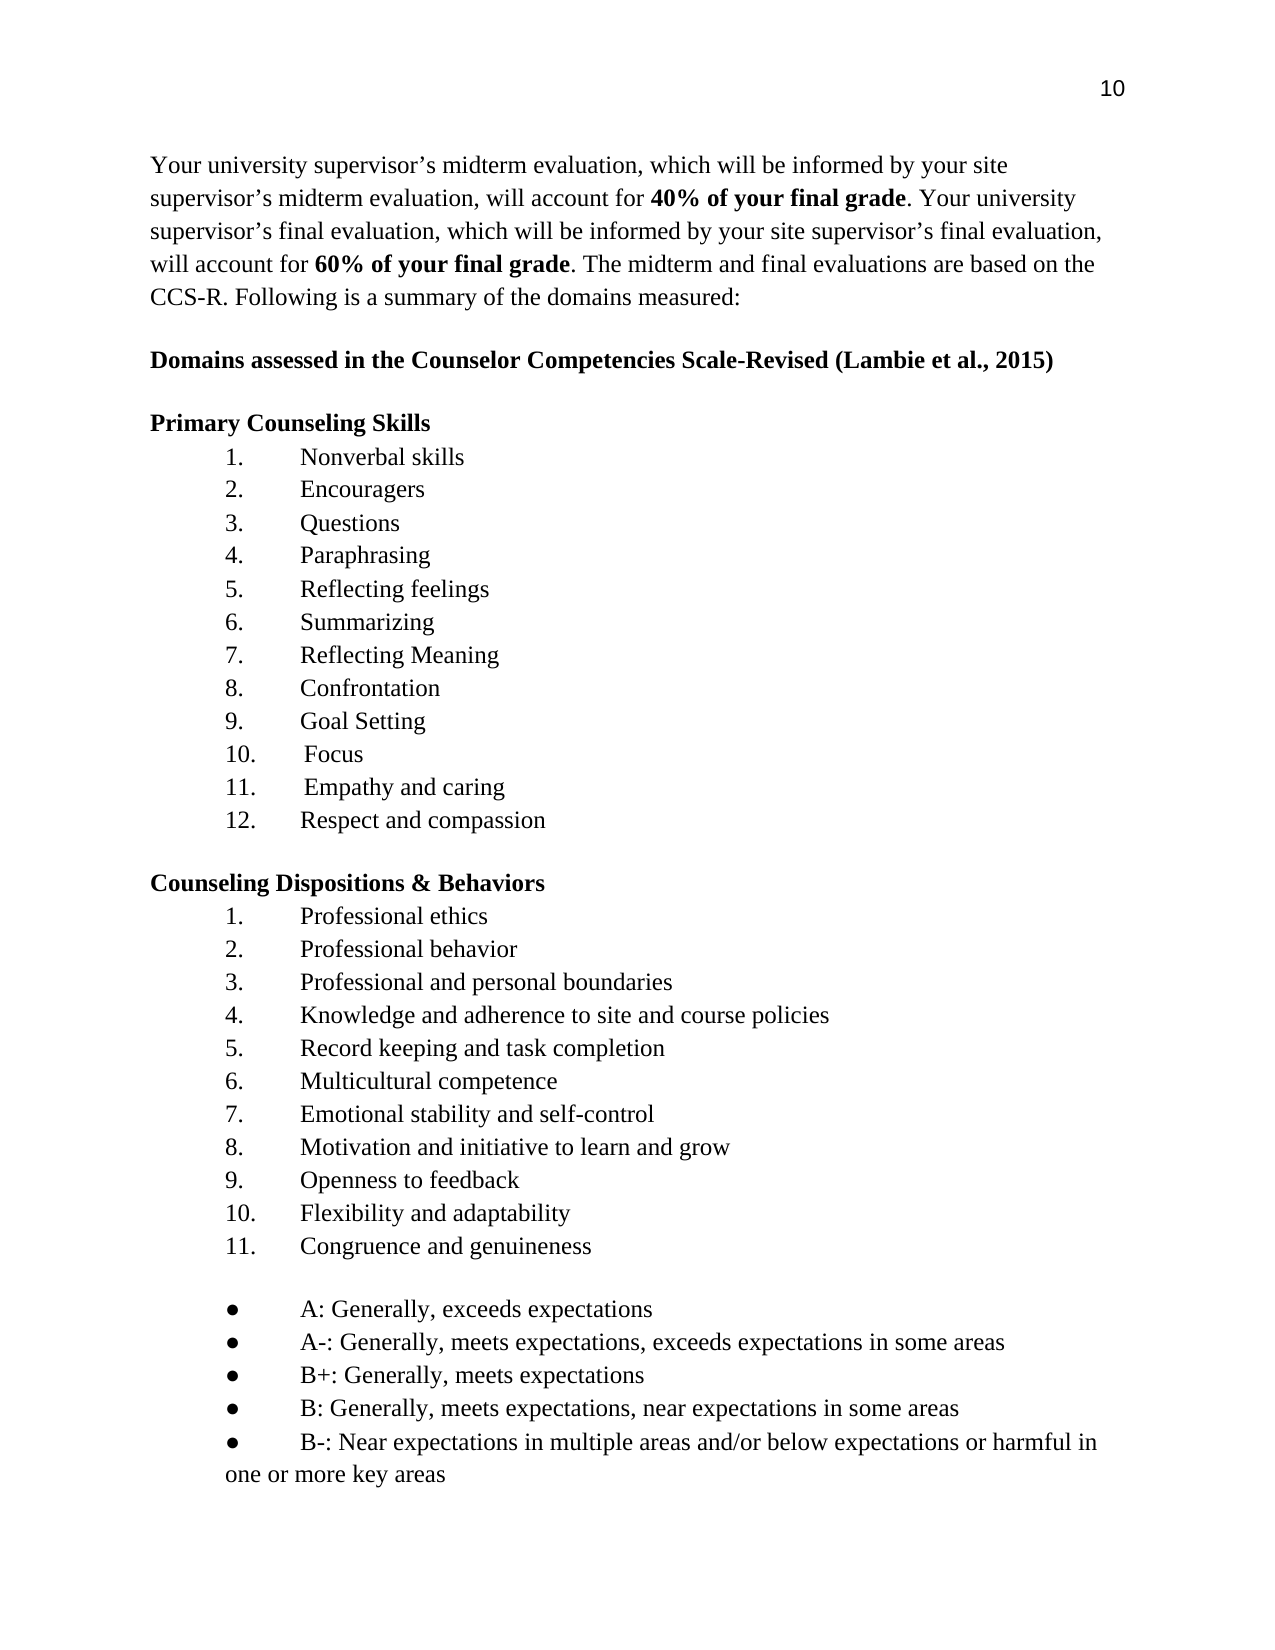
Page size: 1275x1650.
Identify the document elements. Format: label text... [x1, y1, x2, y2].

text 10. Focus [225, 739, 1125, 767]
text Primary Counseling Skills [150, 408, 1125, 437]
text 5. Record keeping and task completion [225, 1033, 1125, 1062]
text 3. Professional and personal boundaries [225, 967, 1125, 996]
text 1. Nonverbal skills [225, 442, 1125, 470]
text Domains assessed in the Counselor Competencies Scale-Revised (Lambie et al., 2015) [150, 345, 1125, 374]
text ● A: Generally, exceeds expectations [225, 1294, 1125, 1323]
text 9. Openness to feedback [225, 1165, 1125, 1194]
text 2. Encouragers [225, 474, 1125, 503]
text 7. Reflecting Meaning [225, 640, 1125, 668]
text 6. Multicultural competence [225, 1066, 1125, 1095]
text ● B: Generally, meets expectations, near expectations in some areas [225, 1393, 1125, 1422]
text ● B-: Near expectations in multiple areas and/or below expectations or harmful in one or more key areas [225, 1427, 1125, 1488]
text 3. Questions [225, 508, 1125, 536]
text 5. Reflecting feelings [225, 574, 1125, 602]
text ● B+: Generally, meets expectations [225, 1361, 1125, 1389]
text 10. Flexibility and adaptability [225, 1198, 1125, 1227]
text 8. Confrontation [225, 673, 1125, 701]
text 8. Motivation and initiative to learn and grow [225, 1132, 1125, 1161]
text 7. Emotional stability and self-control [225, 1099, 1125, 1128]
text ● A-: Generally, meets expectations, exceeds expectations in some areas [225, 1327, 1125, 1356]
text Your university supervisor’s midterm evaluation, which will be informed by your site supervisor’s midterm evaluation, will account for 40% of your final grade. Your university supervisor’s final evaluation, which will be informed by your site supervisor’s final evaluation, will account for 60% of your final grade. The midterm and final evaluations are based on the CCS-R. Following is a summary of the domains measured: [150, 150, 1125, 311]
text 4. Paraphrasing [225, 541, 1125, 569]
text 11. Empathy and caring [225, 772, 1125, 801]
text Counseling Dispositions & Behaviors [150, 868, 1125, 897]
text 4. Knowledge and adherence to site and course policies [225, 1000, 1125, 1029]
text 1. Professional ethics [225, 901, 1125, 930]
text 2. Professional behavior [225, 934, 1125, 963]
text 9. Goal Setting [225, 706, 1125, 734]
text 12. Respect and compassion [225, 805, 1125, 833]
text 6. Summarizing [225, 607, 1125, 635]
text 11. Congruence and genuineness [225, 1231, 1125, 1260]
